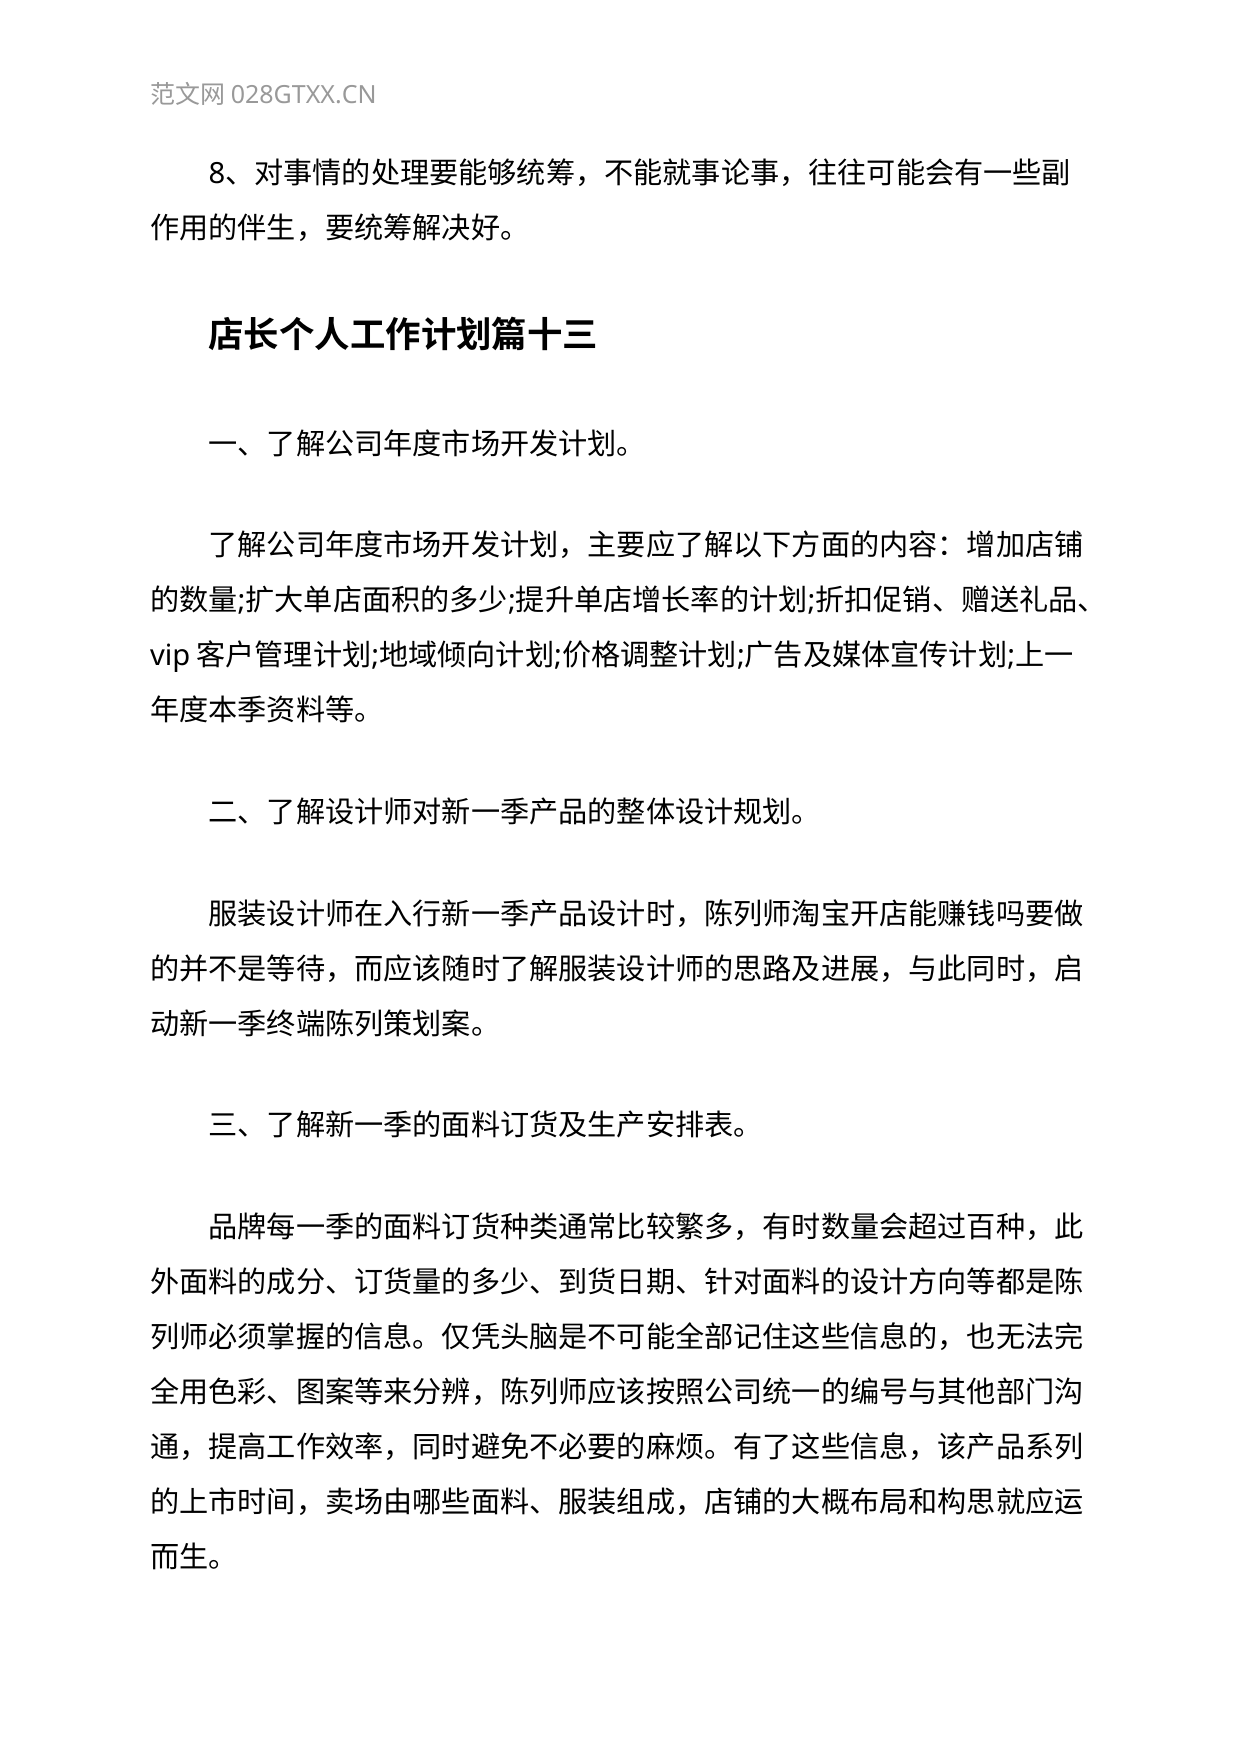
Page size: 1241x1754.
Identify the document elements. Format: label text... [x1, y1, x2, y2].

text 二、了解设计师对新一季产品的整体设计规划。 [150, 789, 1090, 831]
text 一、了解公司年度市场开发计划。 [150, 420, 1090, 462]
text 品牌每一季的面料订货种类通常比较繁多，有时数量会超过百种，此外面料的成分、订货量的多少、到货日期、针对面料的设计方向等都是陈列师必须掌握的信息。仅凭头脑是不可能全部记住这些信息的，也无法完全用色彩、图案等来分辨，陈列师应该按照公司统一的编号与其他部门沟通，提高工作效率，同时避免不必要的麻烦。有了这些信息，该产品系列的上市时间，卖场由哪些面料、服装组成，店铺的大概布局和构思就应运而生。 [150, 1204, 1090, 1575]
text 三、了解新一季的面料订货及生产安排表。 [150, 1102, 1090, 1144]
text 服装设计师在入行新一季产品设计时，陈列师淘宝开店能赚钱吗要做的并不是等待，而应该随时了解服装设计师的思路及进展，与此同时，启动新一季终端陈列策划案。 [150, 890, 1090, 1042]
text 店长个人工作计划篇十三 [150, 307, 1090, 358]
text 了解公司年度市场开发计划，主要应了解以下方面的内容：增加店铺的数量;扩大单店面积的多少;提升单店增长率的计划;折扣促销、赠送礼品、vip客户管理计划;地域倾向计划;价格调整计划;广告及媒体宣传计划;上一年度本季资料等。 [150, 522, 1090, 729]
text 8、对事情的处理要能够统筹，不能就事论事，往往可能会有一些副作用的伴生，要统筹解决好。 [150, 150, 1090, 247]
